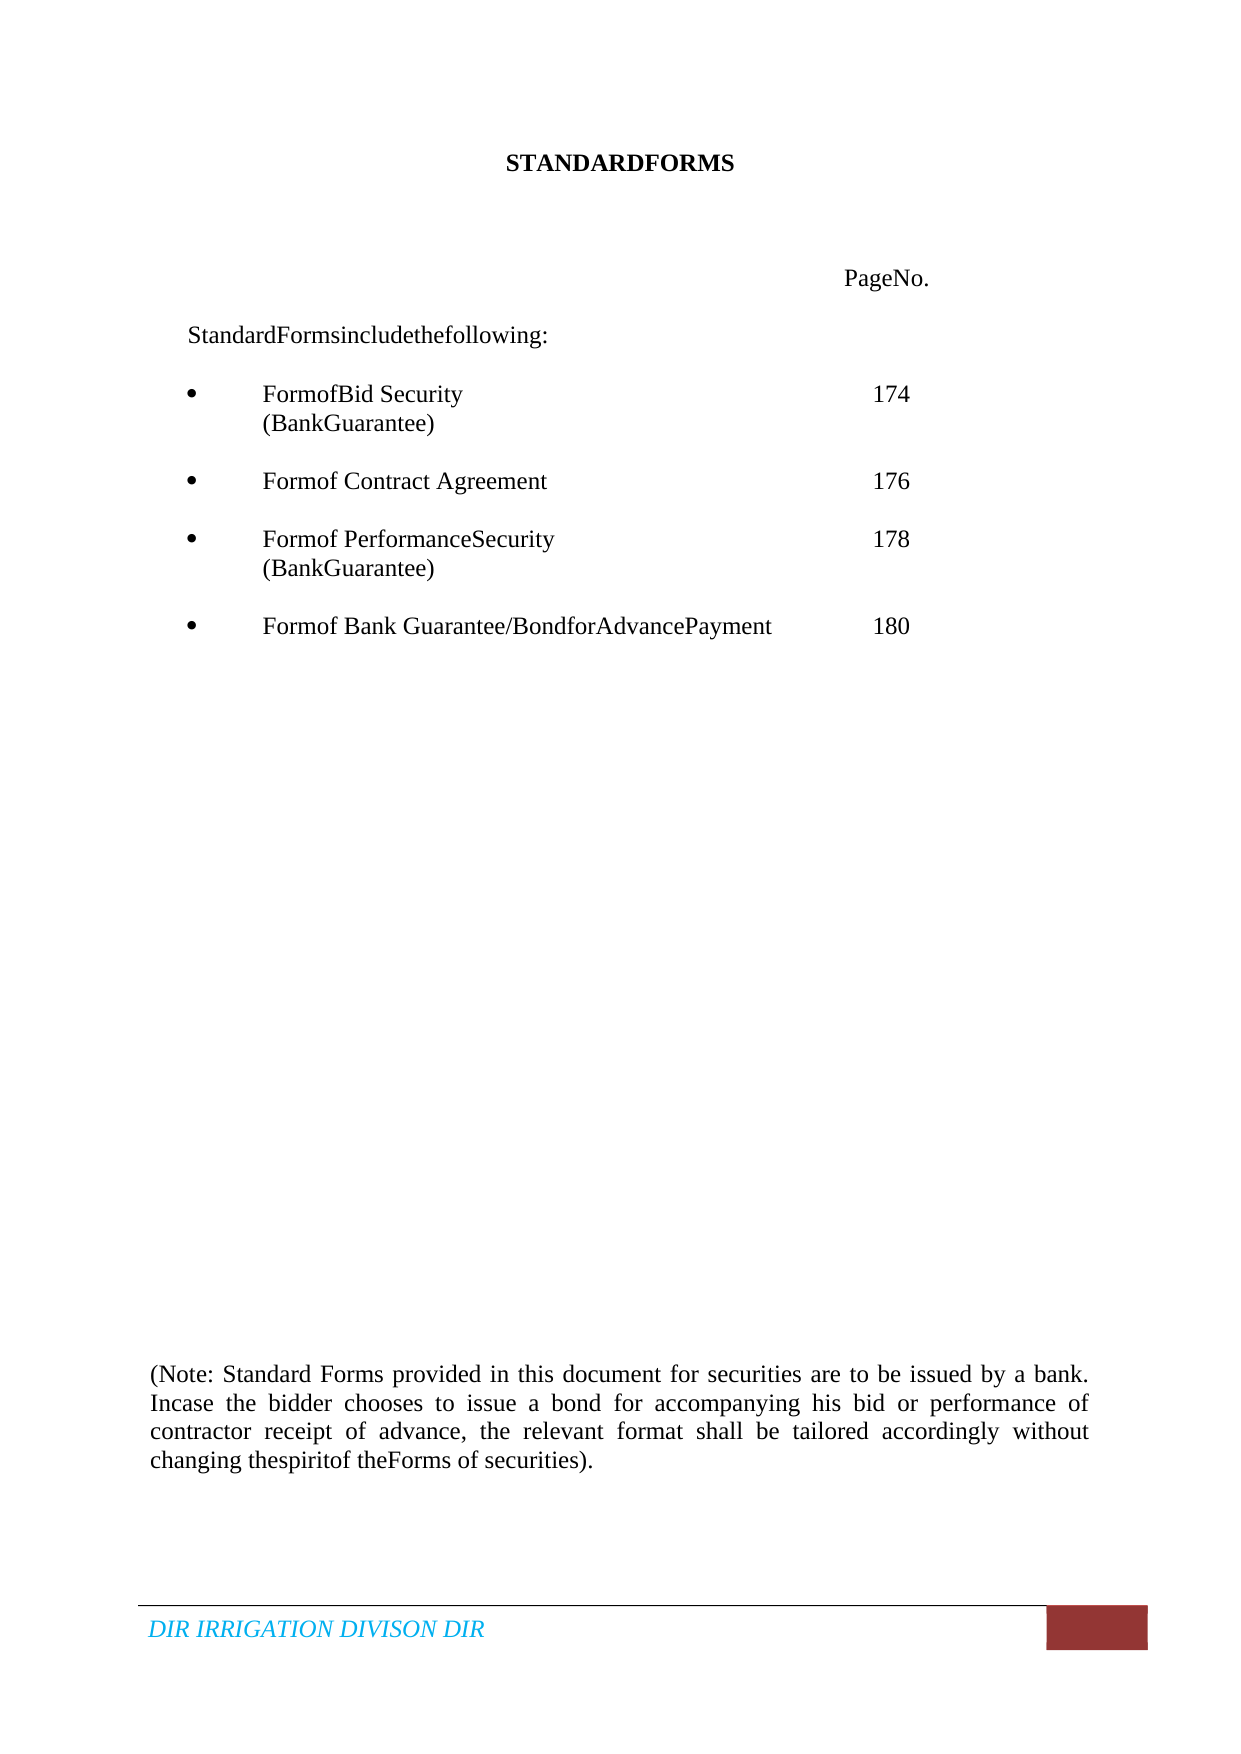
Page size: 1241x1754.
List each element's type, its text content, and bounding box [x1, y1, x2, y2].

text (Note: Standard Forms provided in this document for securities are to be issued by a bank. Incase the bidder chooses to issue a bond for accompanying his bid or performance of contractor receipt of advance, the relevant format shall be tailored accordingly without changing thespiritof theForms of securities). [150, 1359, 1090, 1474]
text PageNo. [844, 263, 1226, 292]
subtitle STANDARDFORMS [154, 148, 1086, 177]
text StandardFormsincludethefollowing: [187, 321, 1226, 349]
